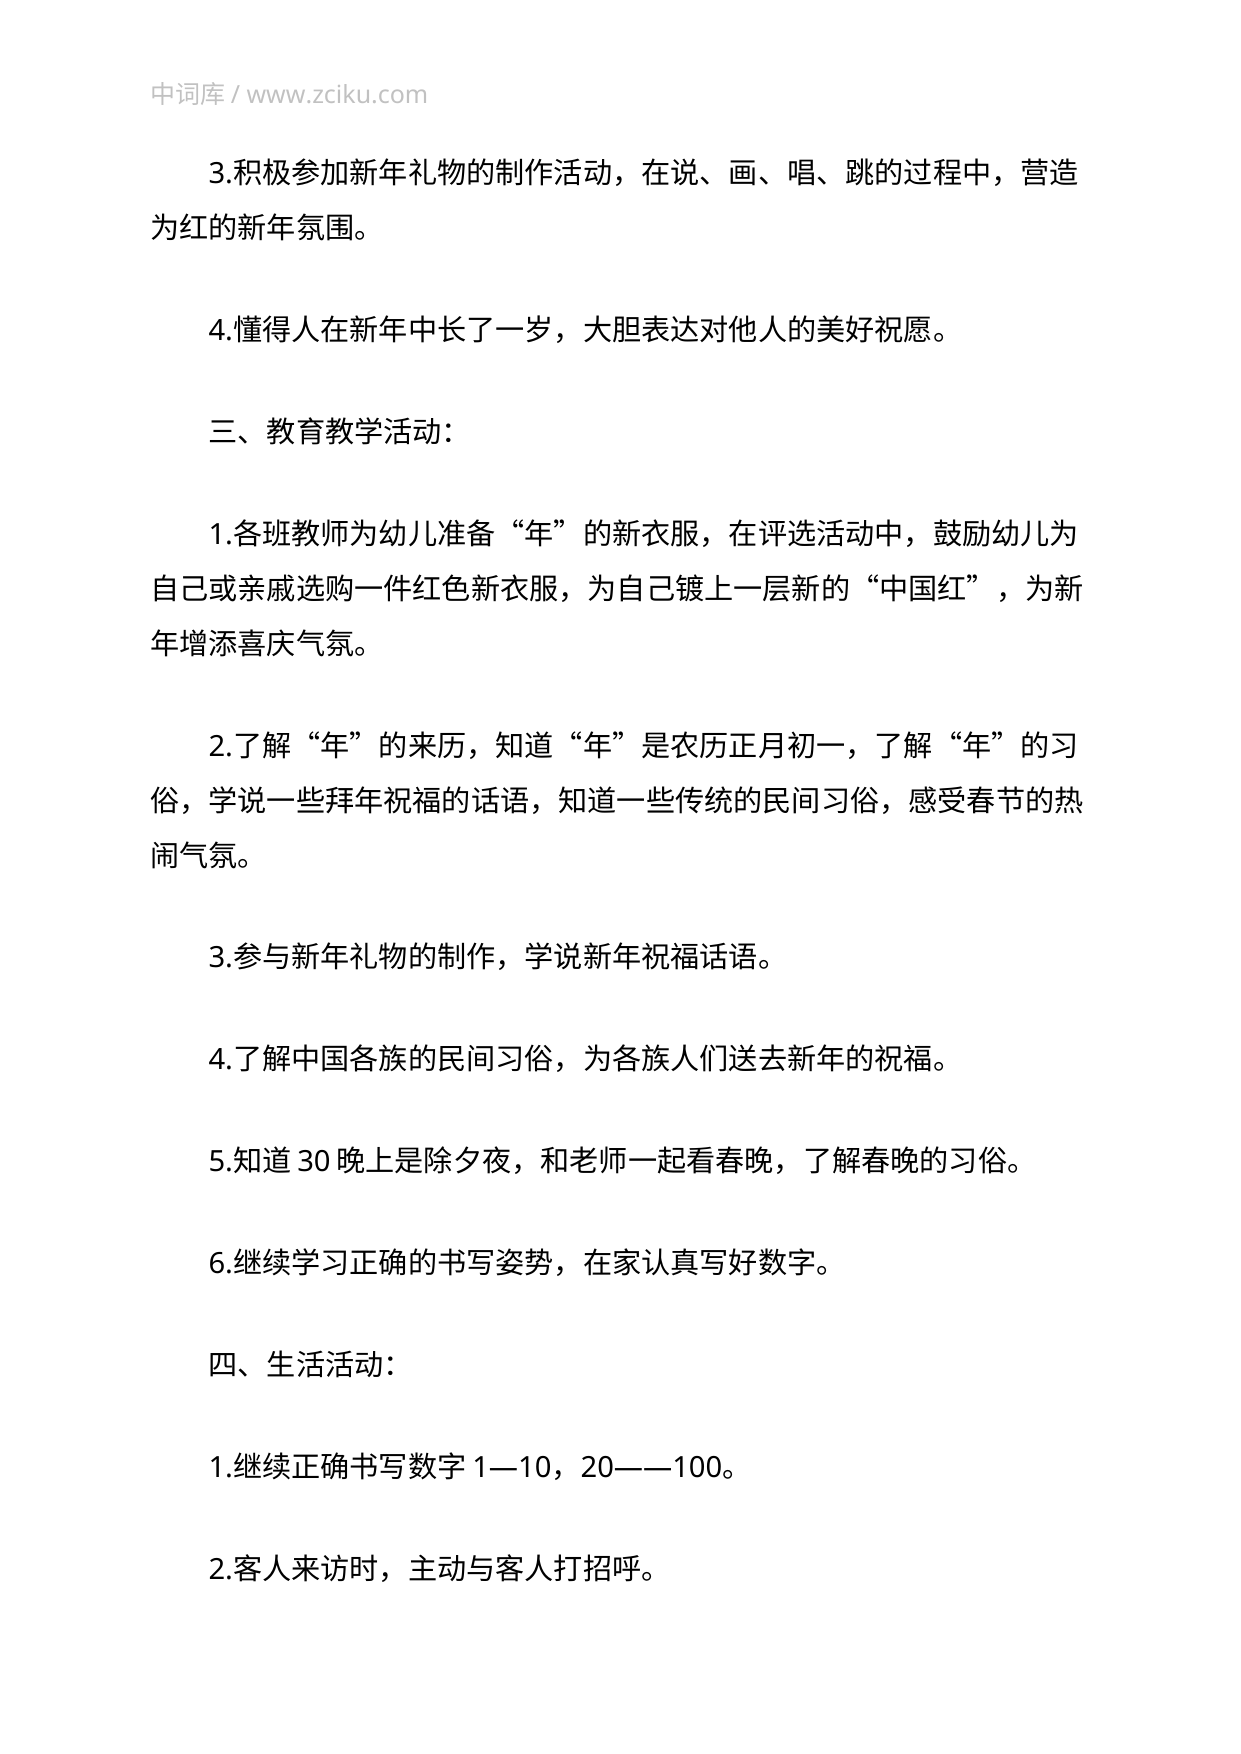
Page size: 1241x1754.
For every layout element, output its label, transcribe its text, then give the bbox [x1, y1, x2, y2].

text 6.继续学习正确的书写姿势，在家认真写好数字。 [150, 1240, 1090, 1282]
text 3.积极参加新年礼物的制作活动，在说、画、唱、跳的过程中，营造为红的新年氛围。 [150, 150, 1090, 247]
text 5.知道30晚上是除夕夜，和老师一起看春晚，了解春晚的习俗。 [150, 1138, 1090, 1180]
text 三、教育教学活动： [150, 409, 1090, 451]
text 1.继续正确书写数字1—10，20——100。 [150, 1443, 1090, 1486]
text 2.客人来访时，主动与客人打招呼。 [150, 1546, 1090, 1588]
text 3.参与新年礼物的制作，学说新年祝福话语。 [150, 934, 1090, 976]
text 四、生活活动： [150, 1342, 1090, 1384]
text 1.各班教师为幼儿准备“年”的新衣服，在评选活动中，鼓励幼儿为自己或亲戚选购一件红色新衣服，为自己镀上一层新的“中国红”，为新年增添喜庆气氛。 [150, 511, 1090, 663]
text 4.懂得人在新年中长了一岁，大胆表达对他人的美好祝愿。 [150, 307, 1090, 349]
text 4.了解中国各族的民间习俗，为各族人们送去新年的祝福。 [150, 1036, 1090, 1078]
text 2.了解“年”的来历，知道“年”是农历正月初一，了解“年”的习俗，学说一些拜年祝福的话语，知道一些传统的民间习俗，感受春节的热闹气氛。 [150, 722, 1090, 874]
